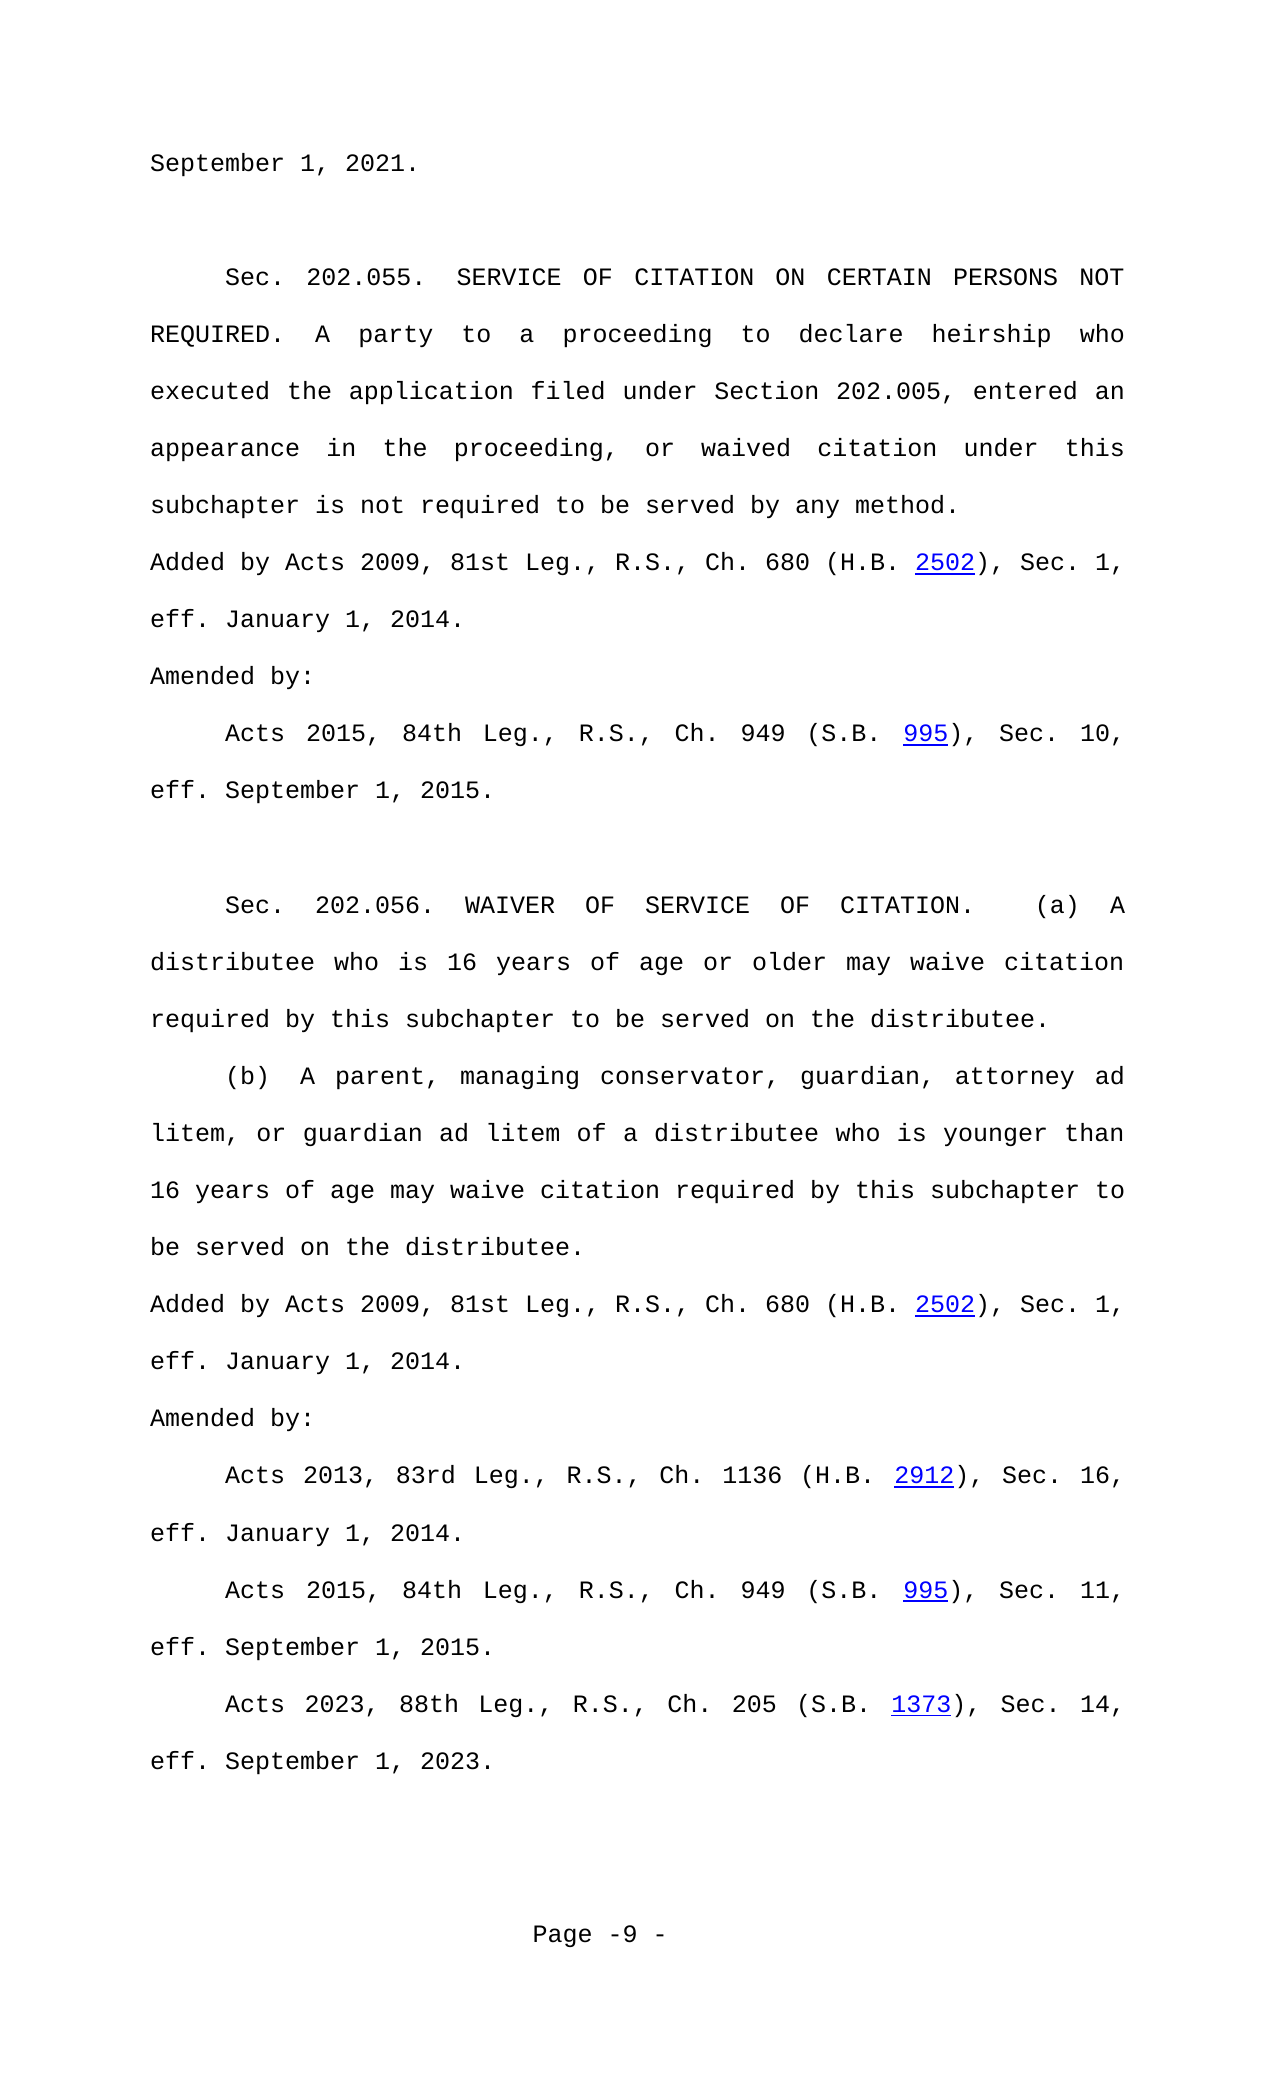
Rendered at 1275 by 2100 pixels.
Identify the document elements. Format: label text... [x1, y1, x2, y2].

text Acts 2023, 88th Leg., R.S., Ch. 205 (S.B. 1373), Sec. 14, eff. September 1, 2023. [150, 1691, 1125, 1777]
text Added by Acts 2009, 81st Leg., R.S., Ch. 680 (H.B. 2502), Sec. 1, eff. January 1, 2014. [150, 549, 1125, 635]
text Acts 2015, 84th Leg., R.S., Ch. 949 (S.B. 995), Sec. 10, eff. September 1, 2015. [150, 721, 1125, 806]
text Added by Acts 2009, 81st Leg., R.S., Ch. 680 (H.B. 2502), Sec. 1, eff. January 1, 2014. [150, 1292, 1125, 1377]
text Acts 2013, 83rd Leg., R.S., Ch. 1136 (H.B. 2912), Sec. 16, eff. January 1, 2014. [150, 1463, 1125, 1548]
text Sec. 202.056. WAIVER OF SERVICE OF CITATION. (a) A distributee who is 16 years of age or older may waive citation required by this subchapter to be served on the distributee. [150, 892, 1125, 1035]
text (b) A parent, managing conservator, guardian, attorney ad litem, or guardian ad litem of a distributee who is younger than 16 years of age may waive citation required by this subchapter to be served on the distributee. [150, 1063, 1125, 1263]
text Amended by: [150, 1406, 1125, 1434]
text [150, 150, 1125, 178]
text Acts 2015, 84th Leg., R.S., Ch. 949 (S.B. 995), Sec. 11, eff. September 1, 2015. [150, 1577, 1125, 1663]
text Amended by: [150, 664, 1125, 692]
text Sec. 202.055. SERVICE OF CITATION ON CERTAIN PERSONS NOT REQUIRED. A party to a proceeding to declare heirship who executed the application filed under Section 202.005, entered an appearance in the proceeding, or waived citation under this subchapter is not required to be served by any method. [150, 264, 1125, 521]
